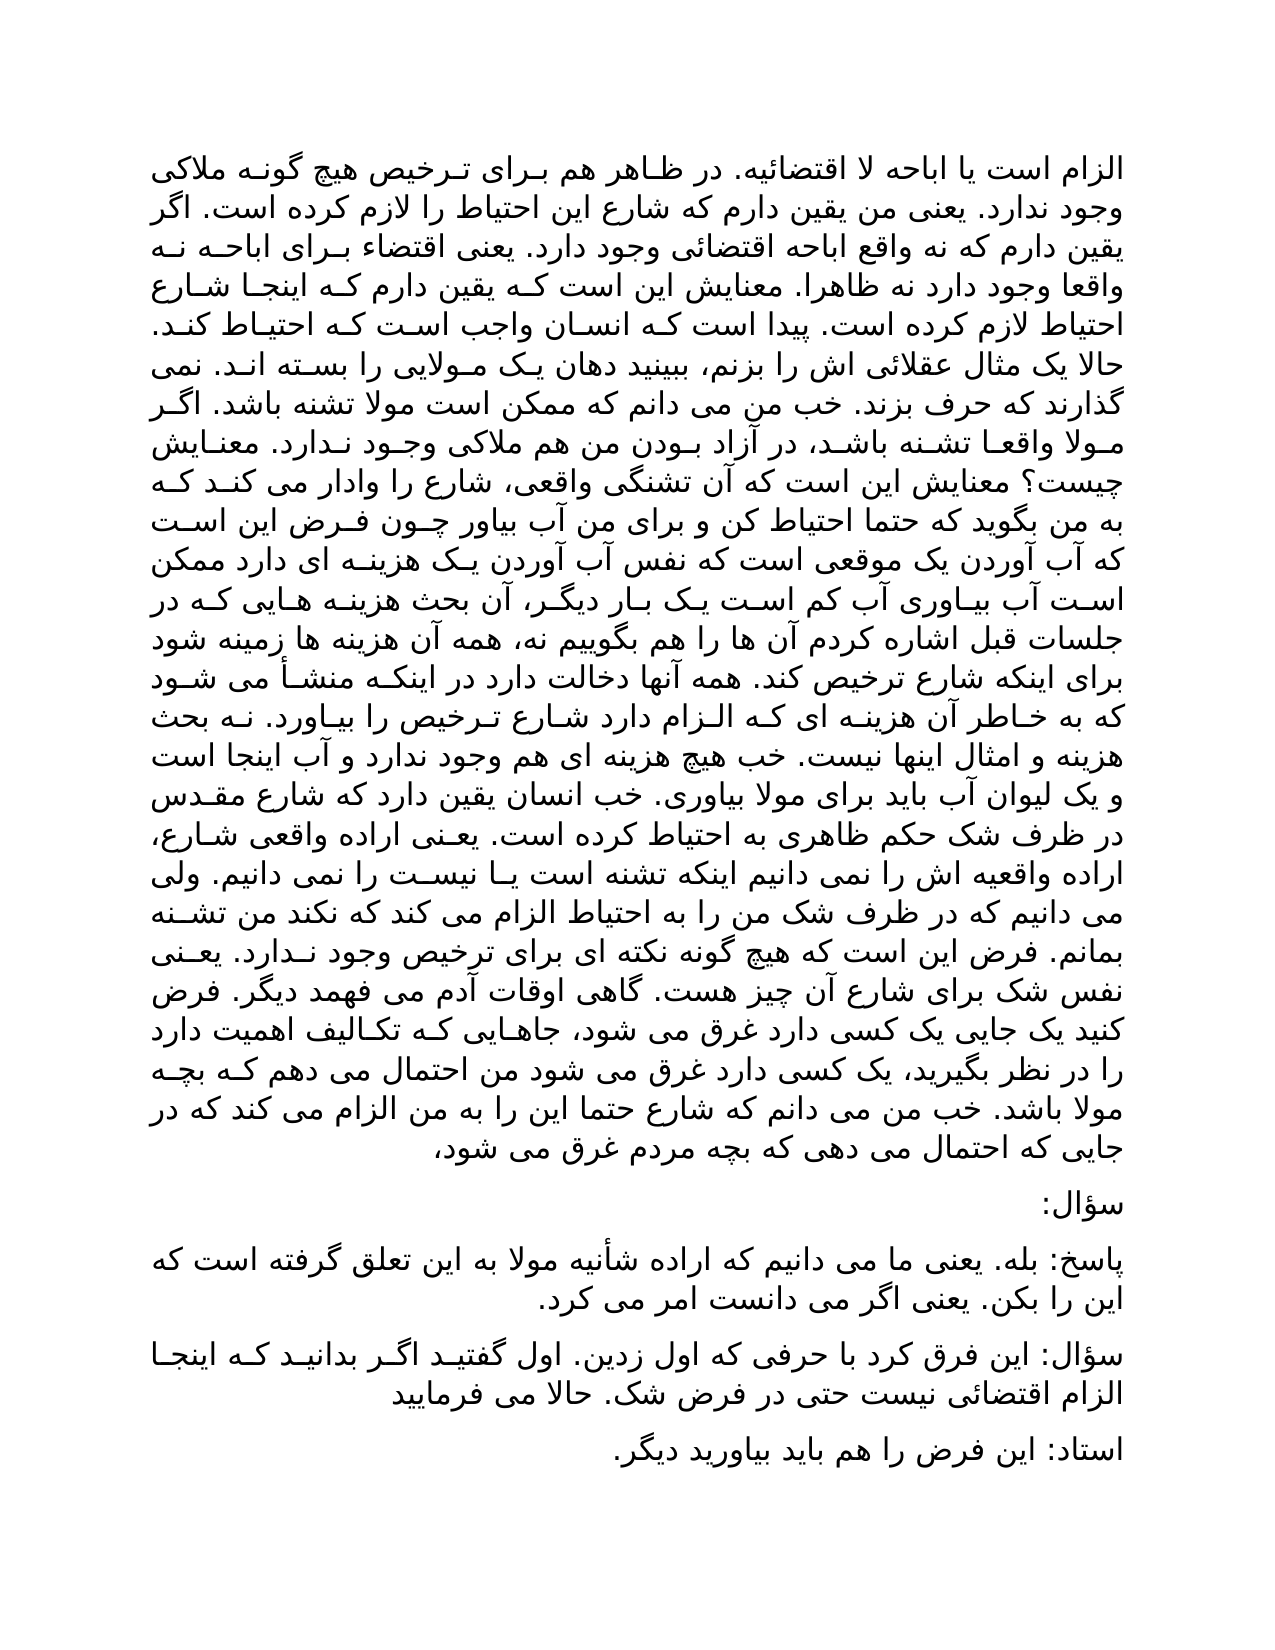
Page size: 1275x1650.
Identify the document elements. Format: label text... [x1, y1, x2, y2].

text سؤال: [150, 1185, 1125, 1221]
text پاسخ: بله. یعنی ما می دانیم که اراده شأنیه مولا به این تعلق گرفته است که این را بکن. یعنی اگر می دانست امر می کرد. [150, 1241, 1125, 1316]
text سؤال: این فرق کرد با حرفی که اول زدین. اول گفتید اگر بدانید که اینجا الزام اقتضائی نیست حتی در فرض شک. حالا می فرمایید [150, 1336, 1125, 1411]
text استاد: این فرض را هم باید بیاورید دیگر. [150, 1431, 1125, 1467]
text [150, 150, 1125, 1166]
